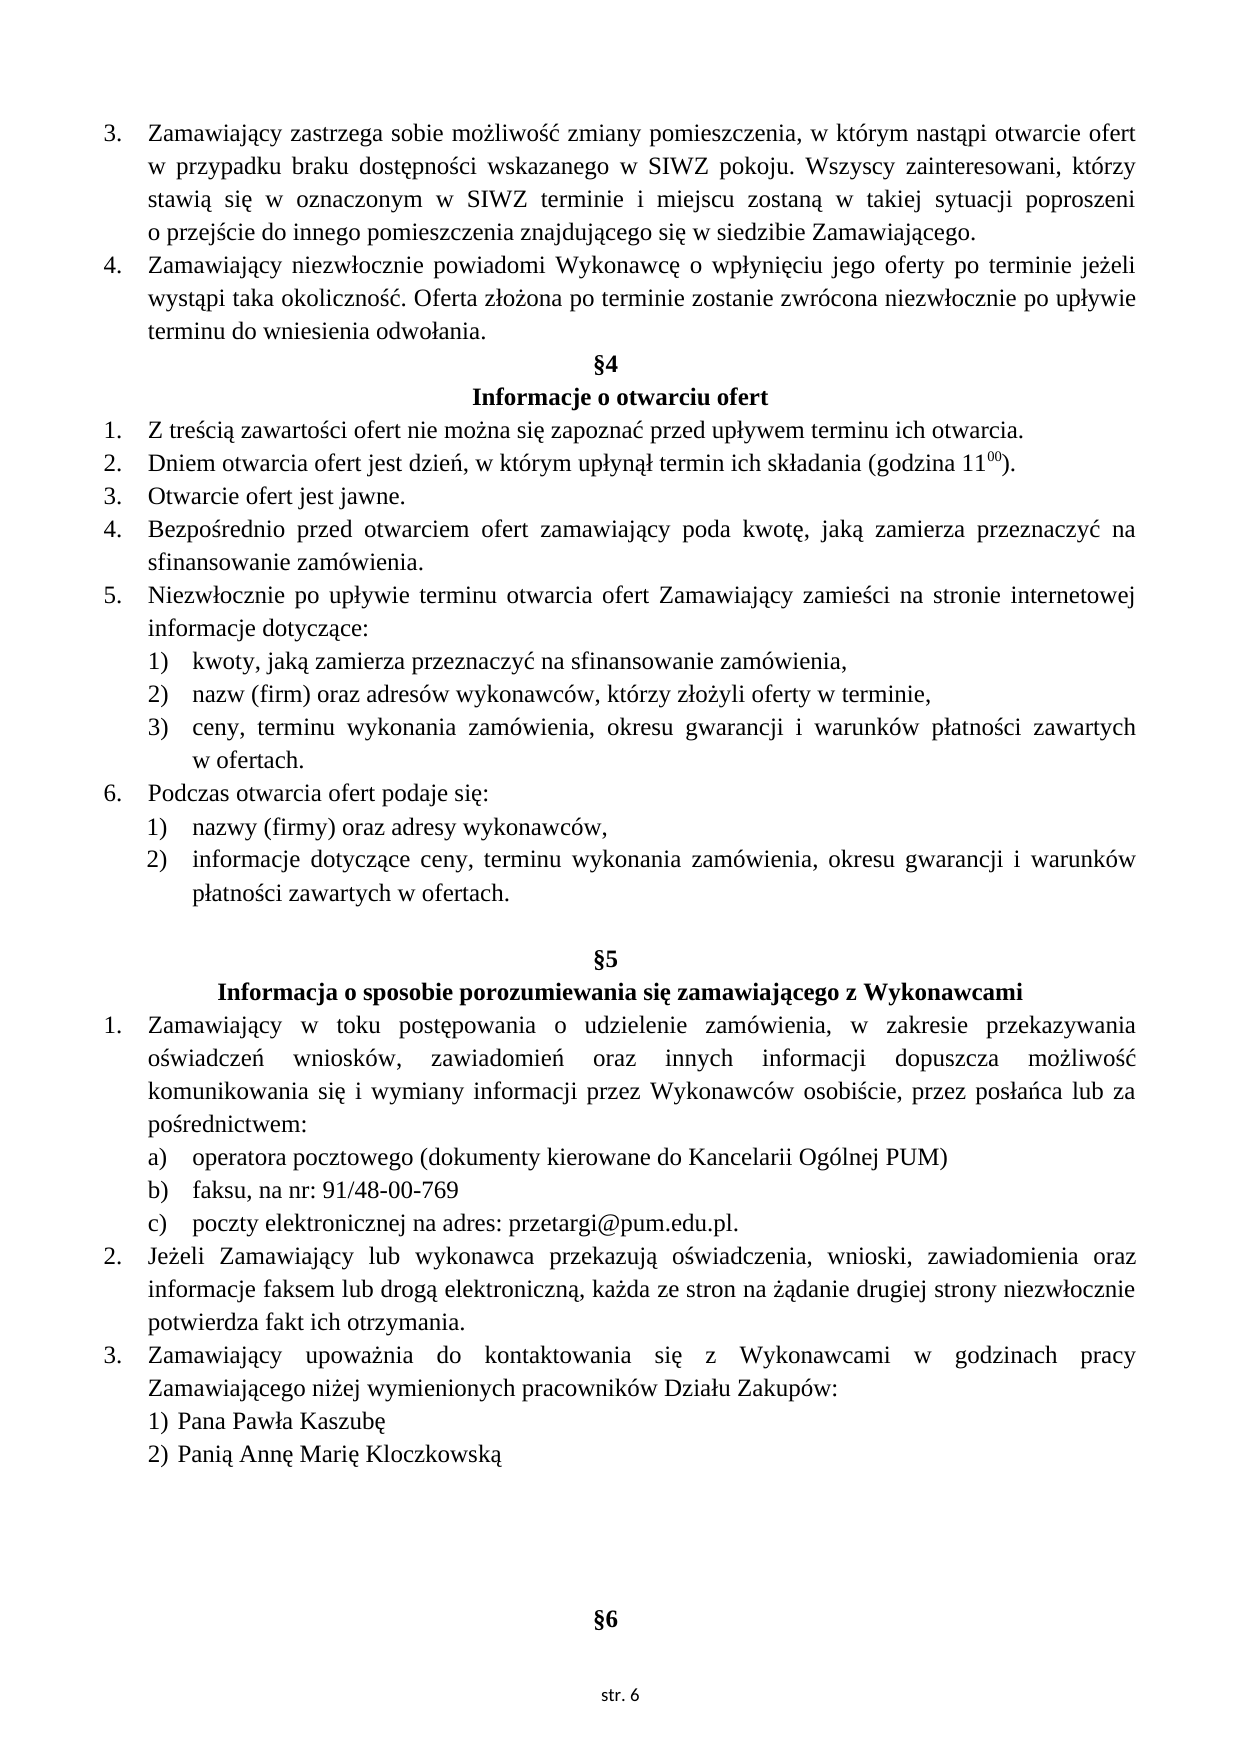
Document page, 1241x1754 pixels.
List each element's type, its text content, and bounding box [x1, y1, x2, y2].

list informacje dotyczące ceny, terminu wykonania zamówienia, okresu gwarancji i warunków płatności zawartych w ofertach. [146, 844, 1137, 906]
list Zamawiający w toku postępowania o udzielenie zamówienia, w zakresie przekazywania oświadczeń wniosków, zawiadomień oraz innych informacji dopuszcza możliwość komunikowania się i wymiany informacji przez Wykonawców osobiście, przez posłańca lub za pośrednictwem: [103, 1010, 1137, 1137]
list faksu, na nr: 91/48-00-769 [148, 1175, 1137, 1203]
list ceny, terminu wykonania zamówienia, okresu gwarancji i warunków płatności zawartych w ofertach. [148, 712, 1137, 774]
list Jeżeli Zamawiający lub wykonawca przekazują oświadczenia, wnioski, zawiadomienia oraz informacje faksem lub drogą elektroniczną, każda ze stron na żądanie drugiej strony niezwłocznie potwierdza fakt ich otrzymania. [103, 1241, 1137, 1336]
list Zamawiający niezwłocznie powiadomi Wykonawcę o wpłynięciu jego oferty po terminie jeżeli wystąpi taka okoliczność. Oferta złożona po terminie zostanie zwrócona niezwłocznie po upływie terminu do wniesienia odwołania. [103, 250, 1137, 345]
list Otwarcie ofert jest jawne. [103, 481, 1137, 510]
list Niezwłocznie po upływie terminu otwarcia ofert Zamawiający zamieści na stronie internetowej informacje dotyczące: [103, 580, 1137, 642]
subtitle Informacja o sposobie porozumiewania się zamawiającego z Wykonawcami [103, 977, 1137, 1005]
list Zamawiający zastrzega sobie możliwość zmiany pomieszczenia, w którym nastąpi otwarcie ofert w przypadku braku dostępności wskazanego w SIWZ pokoju. Wszyscy zainteresowani, którzy stawią się w oznaczonym w SIWZ terminie i miejscu zostaną w takiej sytuacji poproszeni o przejście do innego pomieszczenia znajdującego się w siedzibie Zamawiającego. [103, 118, 1137, 246]
list operatora pocztowego (dokumenty kierowane do Kancelarii Ogólnej PUM) [148, 1142, 1137, 1171]
list nazw (firm) oraz adresów wykonawców, którzy złożyli oferty w terminie, [148, 679, 1137, 708]
list Panią Annę Marię Kloczkowską [148, 1439, 1137, 1468]
list Pana Pawła Kaszubę [148, 1406, 1137, 1435]
list Dniem otwarcia ofert jest dzień, w którym upłynął termin ich składania (godzina 1100). [103, 448, 1137, 477]
subtitle Informacje o otwarciu ofert [103, 382, 1137, 411]
list poczty elektronicznej na adres: przetargi@pum.edu.pl. [148, 1208, 1137, 1237]
list Z treścią zawartości ofert nie można się zapoznać przed upływem terminu ich otwarcia. [103, 415, 1137, 444]
list Zamawiający upoważnia do kontaktowania się z Wykonawcami w godzinach pracy Zamawiającego niżej wymienionych pracowników Działu Zakupów: [103, 1340, 1137, 1402]
list nazwy (firmy) oraz adresy wykonawców, [146, 812, 1137, 840]
list kwoty, jaką zamierza przeznaczyć na sfinansowanie zamówienia, [148, 646, 1137, 675]
list Podczas otwarcia ofert podaje się: [103, 778, 1137, 807]
list Bezpośrednio przed otwarciem ofert zamawiający poda kwotę, jaką zamierza przeznaczyć na sfinansowanie zamówienia. [103, 514, 1137, 576]
